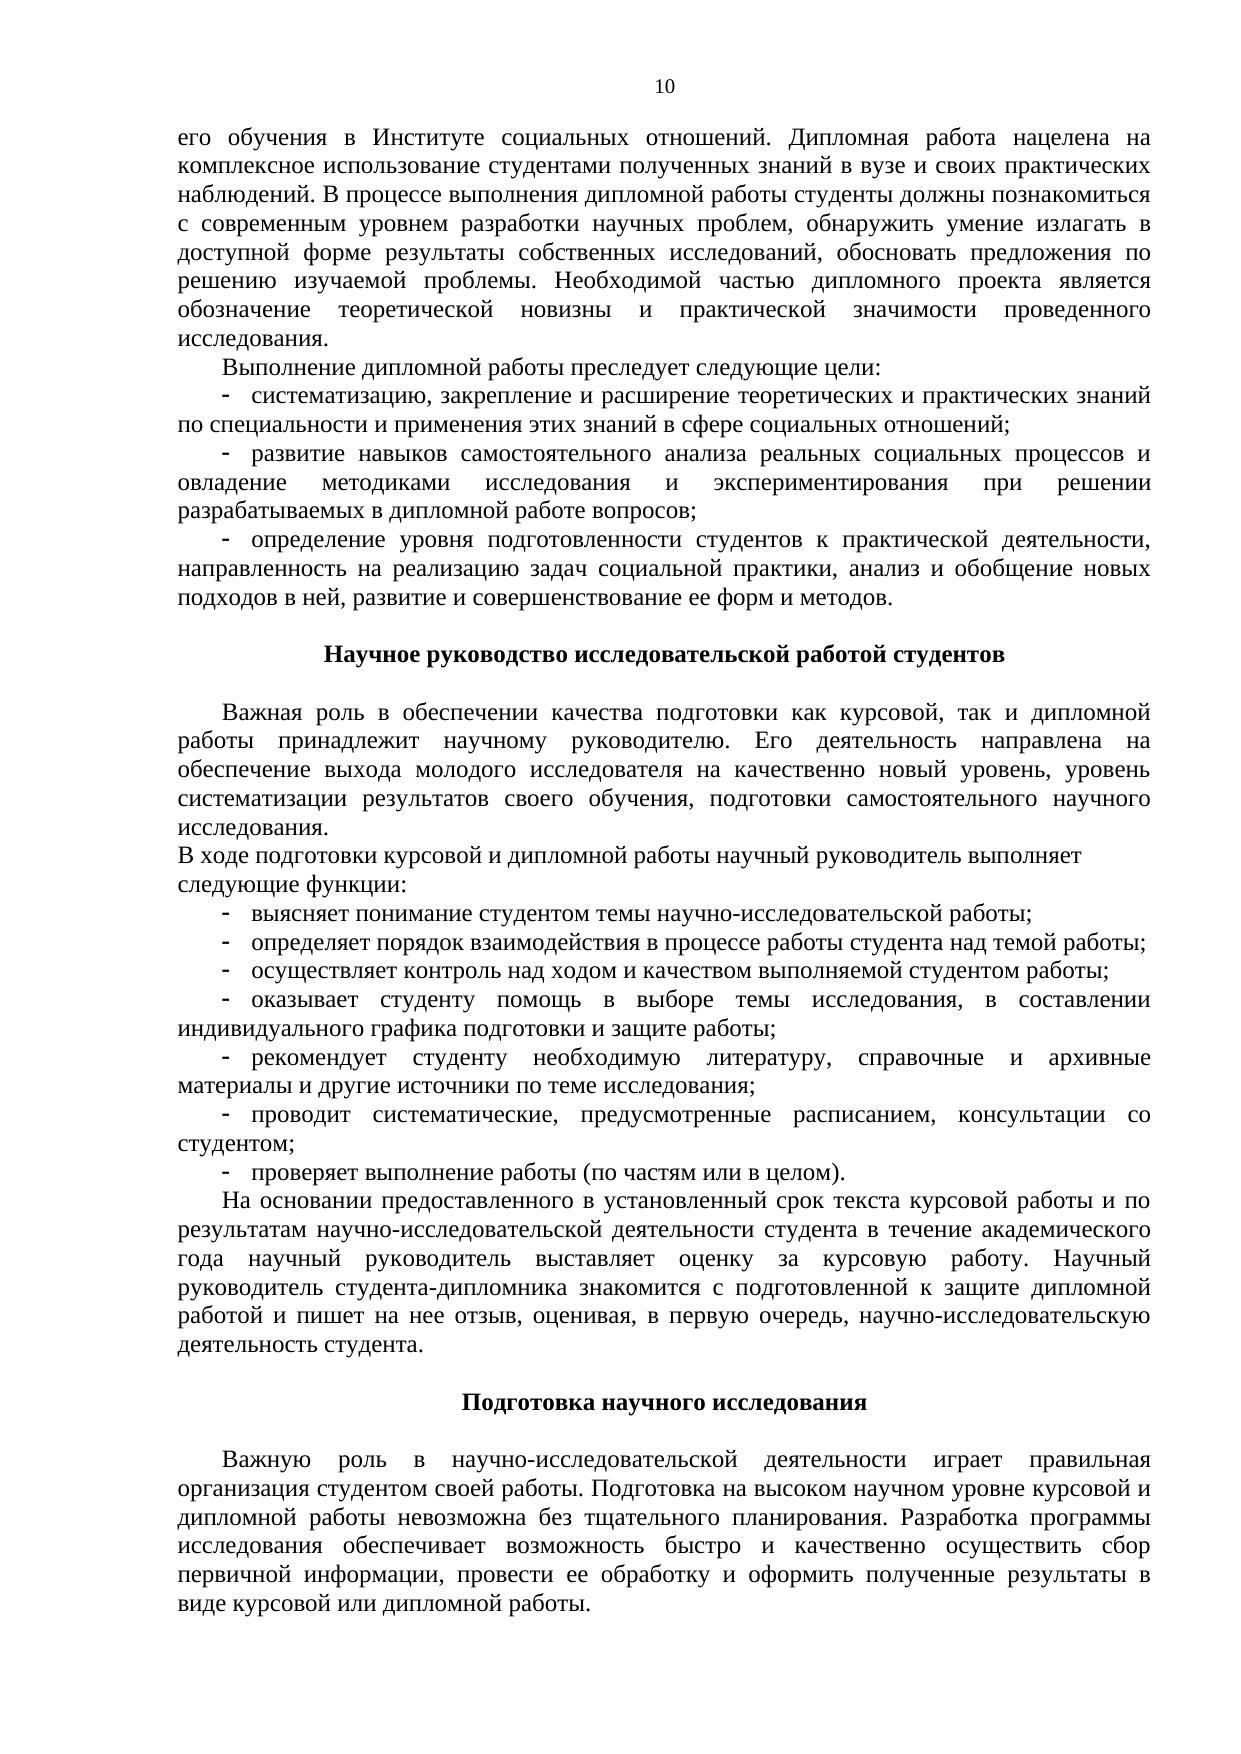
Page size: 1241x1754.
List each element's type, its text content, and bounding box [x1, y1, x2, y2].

list выясняет понимание студентом темы научно-исследовательской работы; [177, 898, 1152, 927]
list оказывает студенту помощь в выборе темы исследования, в составлении индивидуального графика подготовки и защите работы; [177, 984, 1152, 1042]
list проверяет выполнение работы (по частям или в целом). [177, 1157, 1152, 1186]
text Научное руководство исследовательской работой студентов [177, 639, 1152, 668]
list осуществляет контроль над ходом и качеством выполняемой студентом работы; [177, 956, 1152, 984]
text Важную роль в научно-исследовательской деятельности играет правильная организация студентом своей работы. Подготовка на высоком научном уровне курсовой и дипломной работы невозможна без тщательного планирования. Разработка программы исследования обеспечивает возможность быстро и качественно осуществить сбор первичной информации, провести ее обработку и оформить полученные результаты в виде курсовой или дипломной работы. [177, 1444, 1152, 1617]
text В ходе подготовки курсовой и дипломной работы научный руководитель выполняет следующие функции: [177, 841, 1152, 898]
list определение уровня подготовленности студентов к практической деятельности, направленность на реализацию задач социальной практики, анализ и обобщение новых подходов в ней, развитие и совершенствование ее форм и методов. [177, 524, 1152, 611]
text На основании предоставленного в установленный срок текста курсовой работы и по результатам научно-исследовательской деятельности студента в течение академического года научный руководитель выставляет оценку за курсовую работу. Научный руководитель студента-дипломника знакомится с подготовленной к защите дипломной работой и пишет на нее отзыв, оценивая, в первую очередь, научно-исследовательскую деятельность студента. [177, 1186, 1152, 1358]
list систематизацию, закрепление и расширение теоретических и практических знаний по специальности и применения этих знаний в сфере социальных отношений; [177, 381, 1152, 438]
list развитие навыков самостоятельного анализа реальных социальных процессов и овладение методиками исследования и экспериментирования при решении разрабатываемых в дипломной работе вопросов; [177, 438, 1152, 524]
list определяет порядок взаимодействия в процессе работы студента над темой работы; [177, 927, 1152, 956]
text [177, 122, 1152, 352]
text Важная роль в обеспечении качества подготовки как курсовой, так и дипломной работы принадлежит научному руководителю. Его деятельность направлена на обеспечение выхода молодого исследователя на качественно новый уровень, уровень систематизации результатов своего обучения, подготовки самостоятельного научного исследования. [177, 697, 1152, 841]
text Выполнение дипломной работы преследует следующие цели: [177, 352, 1152, 381]
list рекомендует студенту необходимую литературу, справочные и архивные материалы и другие источники по теме исследования; [177, 1042, 1152, 1099]
list проводит систематические, предусмотренные расписанием, консультации со студентом; [177, 1099, 1152, 1157]
text Подготовка научного исследования [177, 1387, 1152, 1416]
